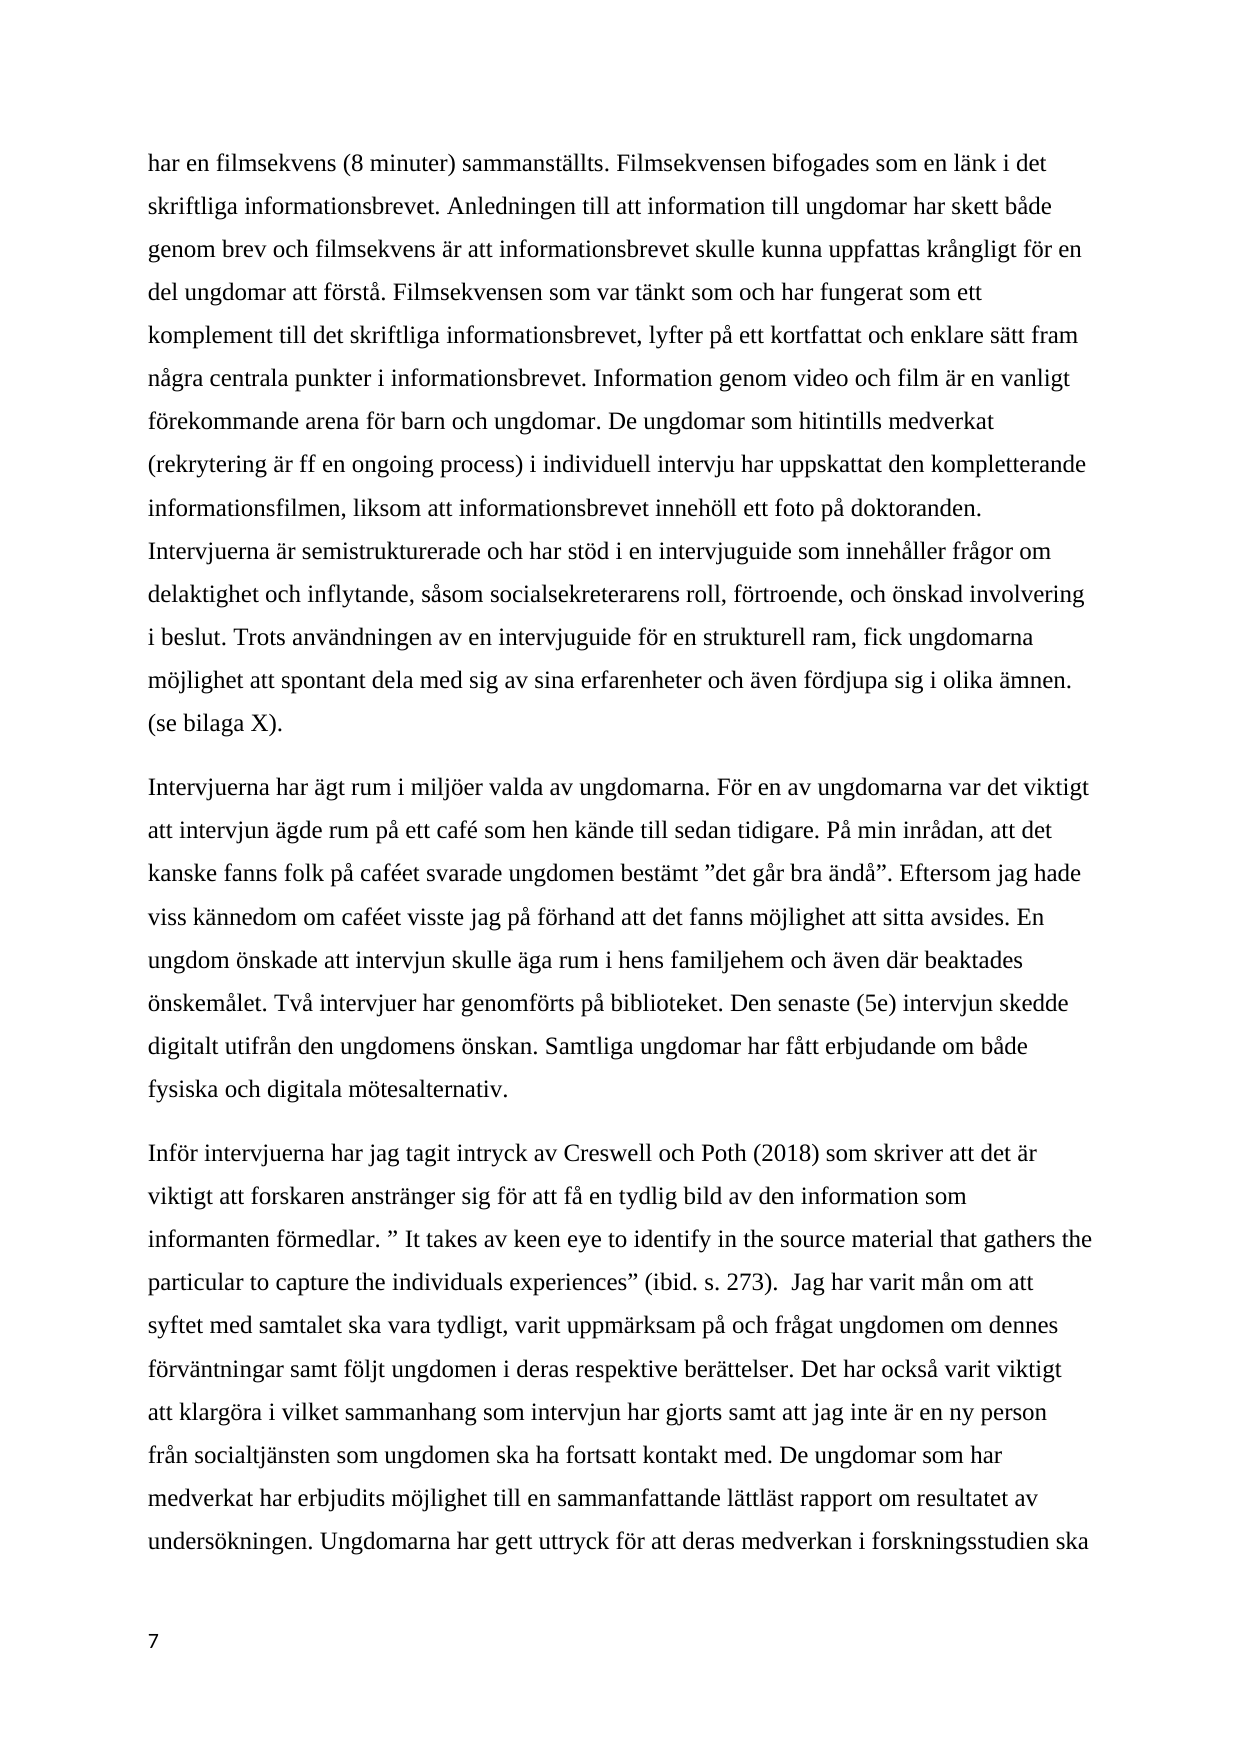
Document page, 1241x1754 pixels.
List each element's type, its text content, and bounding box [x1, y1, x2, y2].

text Intervjuerna har ägt rum i miljöer valda av ungdomarna. För en av ungdomarna var det viktigt att intervjun ägde rum på ett café som hen kände till sedan tidigare. På min inrådan, att det kanske fanns folk på caféet svarade ungdomen bestämt ”det går bra ändå”. Eftersom jag hade viss kännedom om caféet visste jag på förhand att det fanns möjlighet att sitta avsides. En ungdom önskade att intervjun skulle äga rum i hens familjehem och även där beaktades önskemålet. Två intervjuer har genomförts på biblioteket. Den senaste (5e) intervjun skedde digitalt utifrån den ungdomens önskan. Samtliga ungdomar har fått erbjudande om både fysiska och digitala mötesalternativ. [148, 772, 1093, 1103]
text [148, 1138, 1093, 1555]
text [148, 148, 1093, 737]
